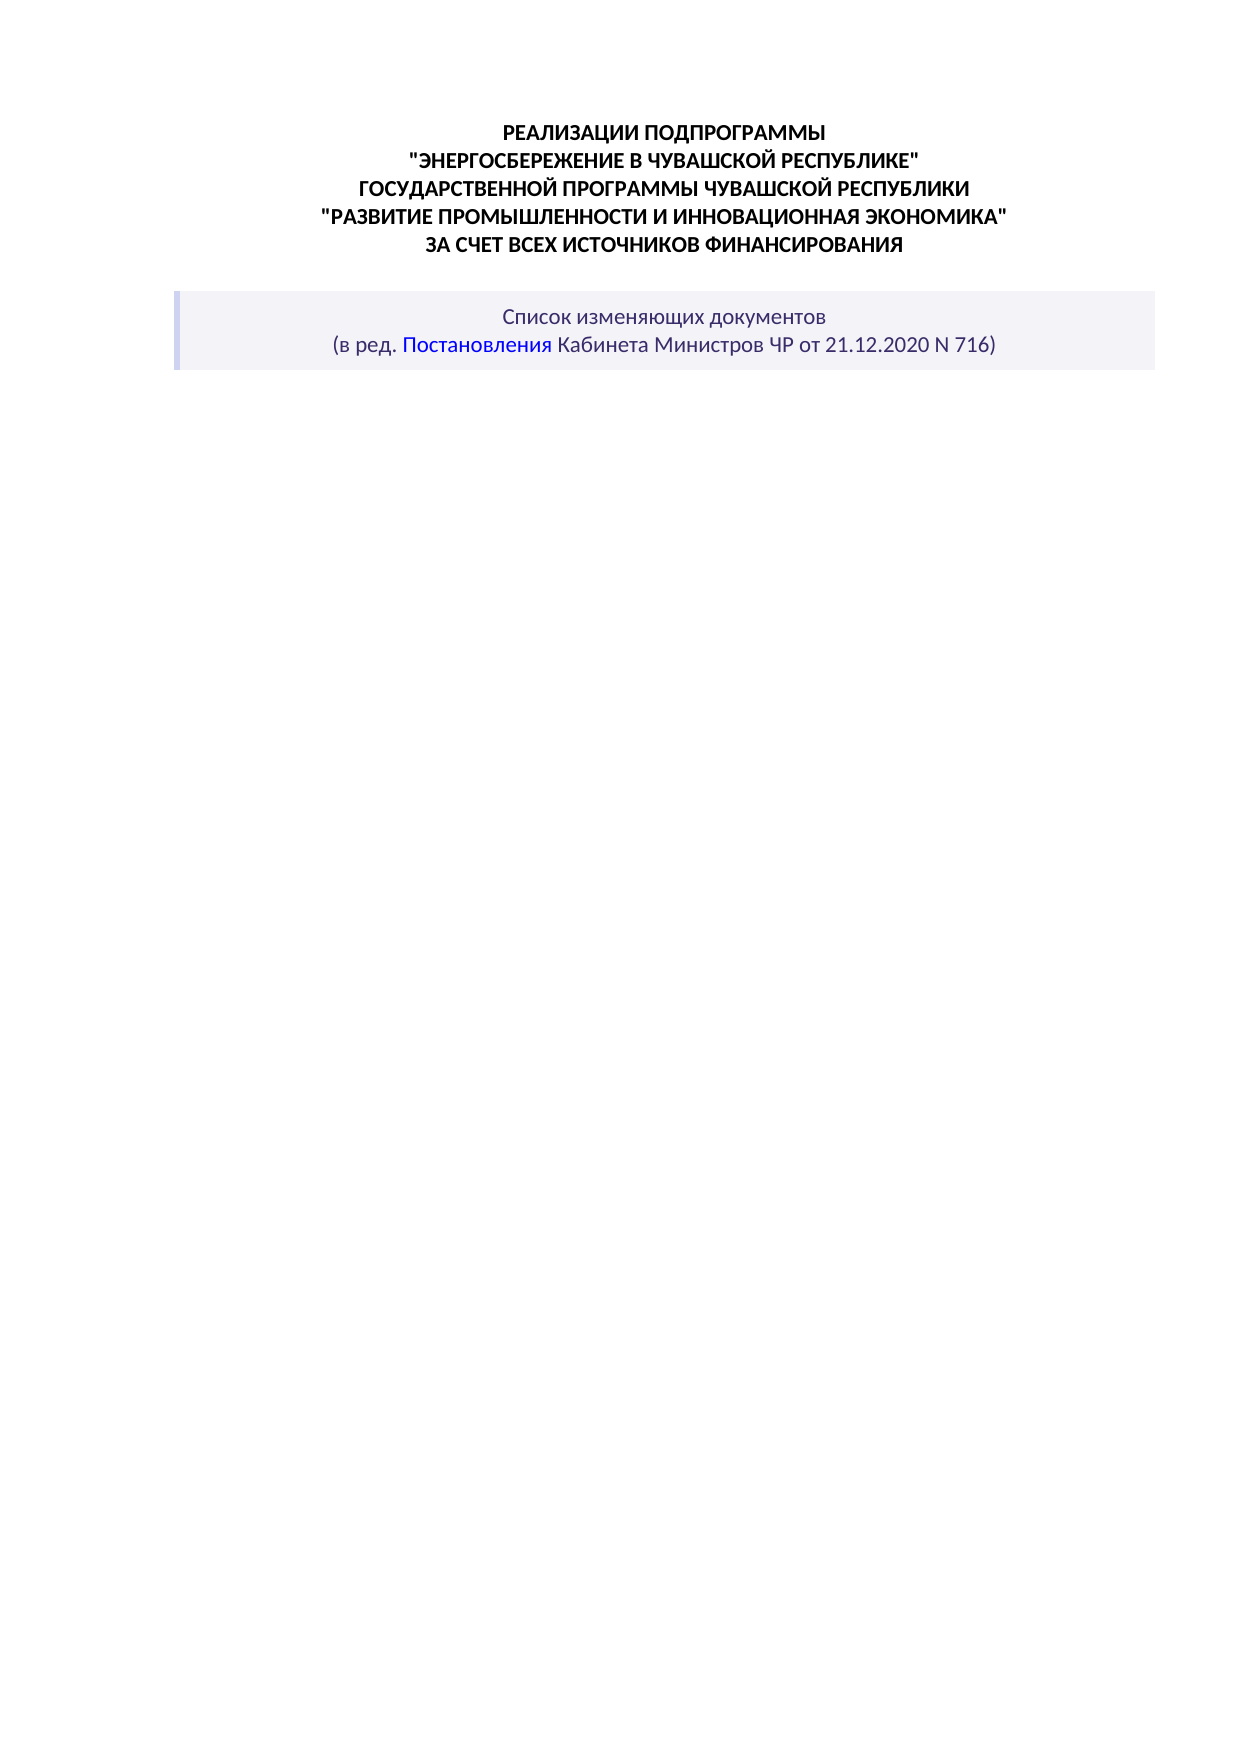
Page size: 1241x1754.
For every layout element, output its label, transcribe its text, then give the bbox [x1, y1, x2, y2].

title "РАЗВИТИЕ ПРОМЫШЛЕННОСТИ И ИННОВАЦИОННАЯ ЭКОНОМИКА" [177, 202, 1152, 230]
title РЕАЛИЗАЦИИ ПОДПРОГРАММЫ [177, 118, 1152, 146]
title ЗА СЧЕТ ВСЕХ ИСТОЧНИКОВ ФИНАНСИРОВАНИЯ [177, 230, 1152, 258]
title ГОСУДАРСТВЕННОЙ ПРОГРАММЫ ЧУВАШСКОЙ РЕСПУБЛИКИ [177, 174, 1152, 202]
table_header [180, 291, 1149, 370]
title "ЭНЕРГОСБЕРЕЖЕНИЕ В ЧУВАШСКОЙ РЕСПУБЛИКЕ" [177, 146, 1152, 174]
